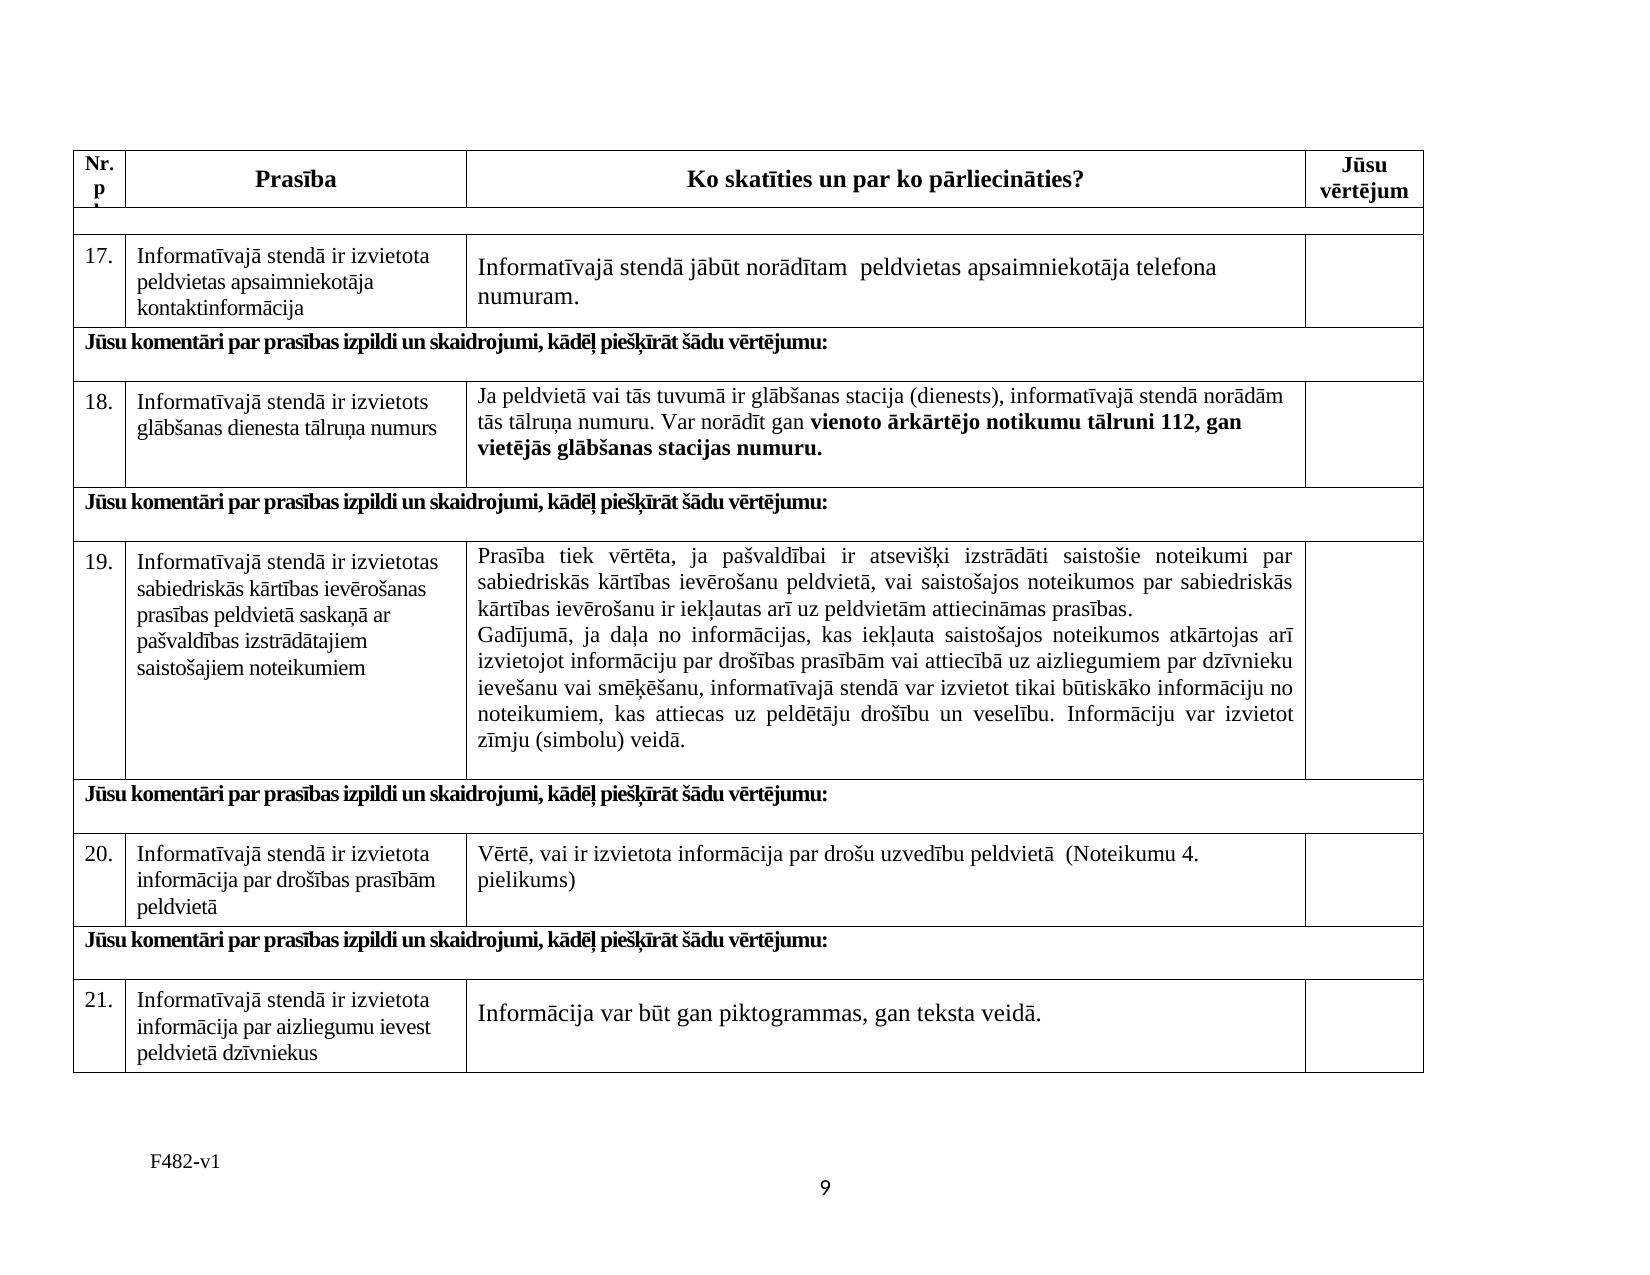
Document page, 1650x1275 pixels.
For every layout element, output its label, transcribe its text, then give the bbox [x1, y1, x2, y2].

table_cell 19. [74, 542, 125, 779]
table_cell Informatīvajā stendā ir izvietots glābšanas dienesta tālruņa numurs [126, 382, 466, 487]
table_cell Informatīvajā stendā ir izvietotas sabiedriskās kārtības ievērošanas prasības peldvietā saskaņā ar pašvaldības izstrādātajiem saistošajiem noteikumiem [126, 542, 466, 779]
table_cell Informācija var būt gan piktogrammas, gan teksta veidā. [467, 980, 1305, 1072]
table_cell 20. [74, 834, 125, 926]
table_header Jūsu vērtējums A/B/C/─ [1306, 151, 1423, 207]
table_cell Jūsu komentāri par prasības izpildi un skaidrojumi, kādēļ piešķīrāt šādu vērtējumu: [74, 780, 1423, 833]
table_cell 17. [74, 235, 125, 327]
table_cell Informatīvajā stendā ir izvietota informācija par aizliegumu ievest peldvietā dzīvniekus [126, 980, 466, 1072]
table_cell Ja peldvietā vai tās tuvumā ir glābšanas stacija (dienests), informatīvajā stendā norādām tās tālruņa numuru. Var norādīt gan vienoto ārkārtējo notikumu tālruni 112, gan vietējās glābšanas stacijas numuru. [467, 382, 1305, 487]
table_cell [1306, 235, 1423, 327]
table_cell 21. [74, 980, 125, 1072]
table_cell [1306, 542, 1423, 779]
table_cell [1306, 980, 1423, 1072]
table_cell Vērtē, vai ir izvietota informācija par drošu uzvedību peldvietā (Noteikumu 4. pielikums) [467, 834, 1305, 926]
table_cell 18. [74, 382, 125, 487]
table_cell [1306, 834, 1423, 926]
table_cell Informatīvajā stendā jābūt norādītam peldvietas apsaimniekotāja telefona numuram. [467, 235, 1305, 327]
table_header Nr. p.k. [74, 151, 125, 207]
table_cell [74, 208, 1423, 234]
table_cell Informatīvajā stendā ir izvietota peldvietas apsaimniekotāja kontaktinformācija [126, 235, 466, 327]
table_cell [74, 927, 1423, 979]
table_cell Jūsu komentāri par prasības izpildi un skaidrojumi, kādēļ piešķīrāt šādu vērtējumu: [74, 488, 1423, 541]
table_header Ko skatīties un par ko pārliecināties? [467, 151, 1305, 207]
table_cell [1306, 382, 1423, 487]
table_cell Prasība tiek vērtēta, ja pašvaldībai ir atsevišķi izstrādāti saistošie noteikumi par sabiedriskās kārtības ievērošanu peldvietā, vai saistošajos noteikumos par sabiedriskās kārtības ievērošanu ir iekļautas arī uz peldvietām attiecināmas prasības. Gadījumā, ja daļa no informācijas, kas iekļauta saistošajos noteikumos atkārtojas arī izvietojot informāciju par drošības prasībām vai attiecībā uz aizliegumiem par dzīvnieku ievešanu vai smēķēšanu, informatīvajā stendā var izvietot tikai būtiskāko informāciju no noteikumiem, kas attiecas uz peldētāju drošību un veselību. Informāciju var izvietot zīmju (simbolu) veidā. [467, 542, 1305, 779]
table_header Prasība [126, 151, 466, 207]
table_cell Informatīvajā stendā ir izvietota informācija par drošības prasībām peldvietā [126, 834, 466, 926]
table_cell Jūsu komentāri par prasības izpildi un skaidrojumi, kādēļ piešķīrāt šādu vērtējumu: [74, 328, 1423, 381]
